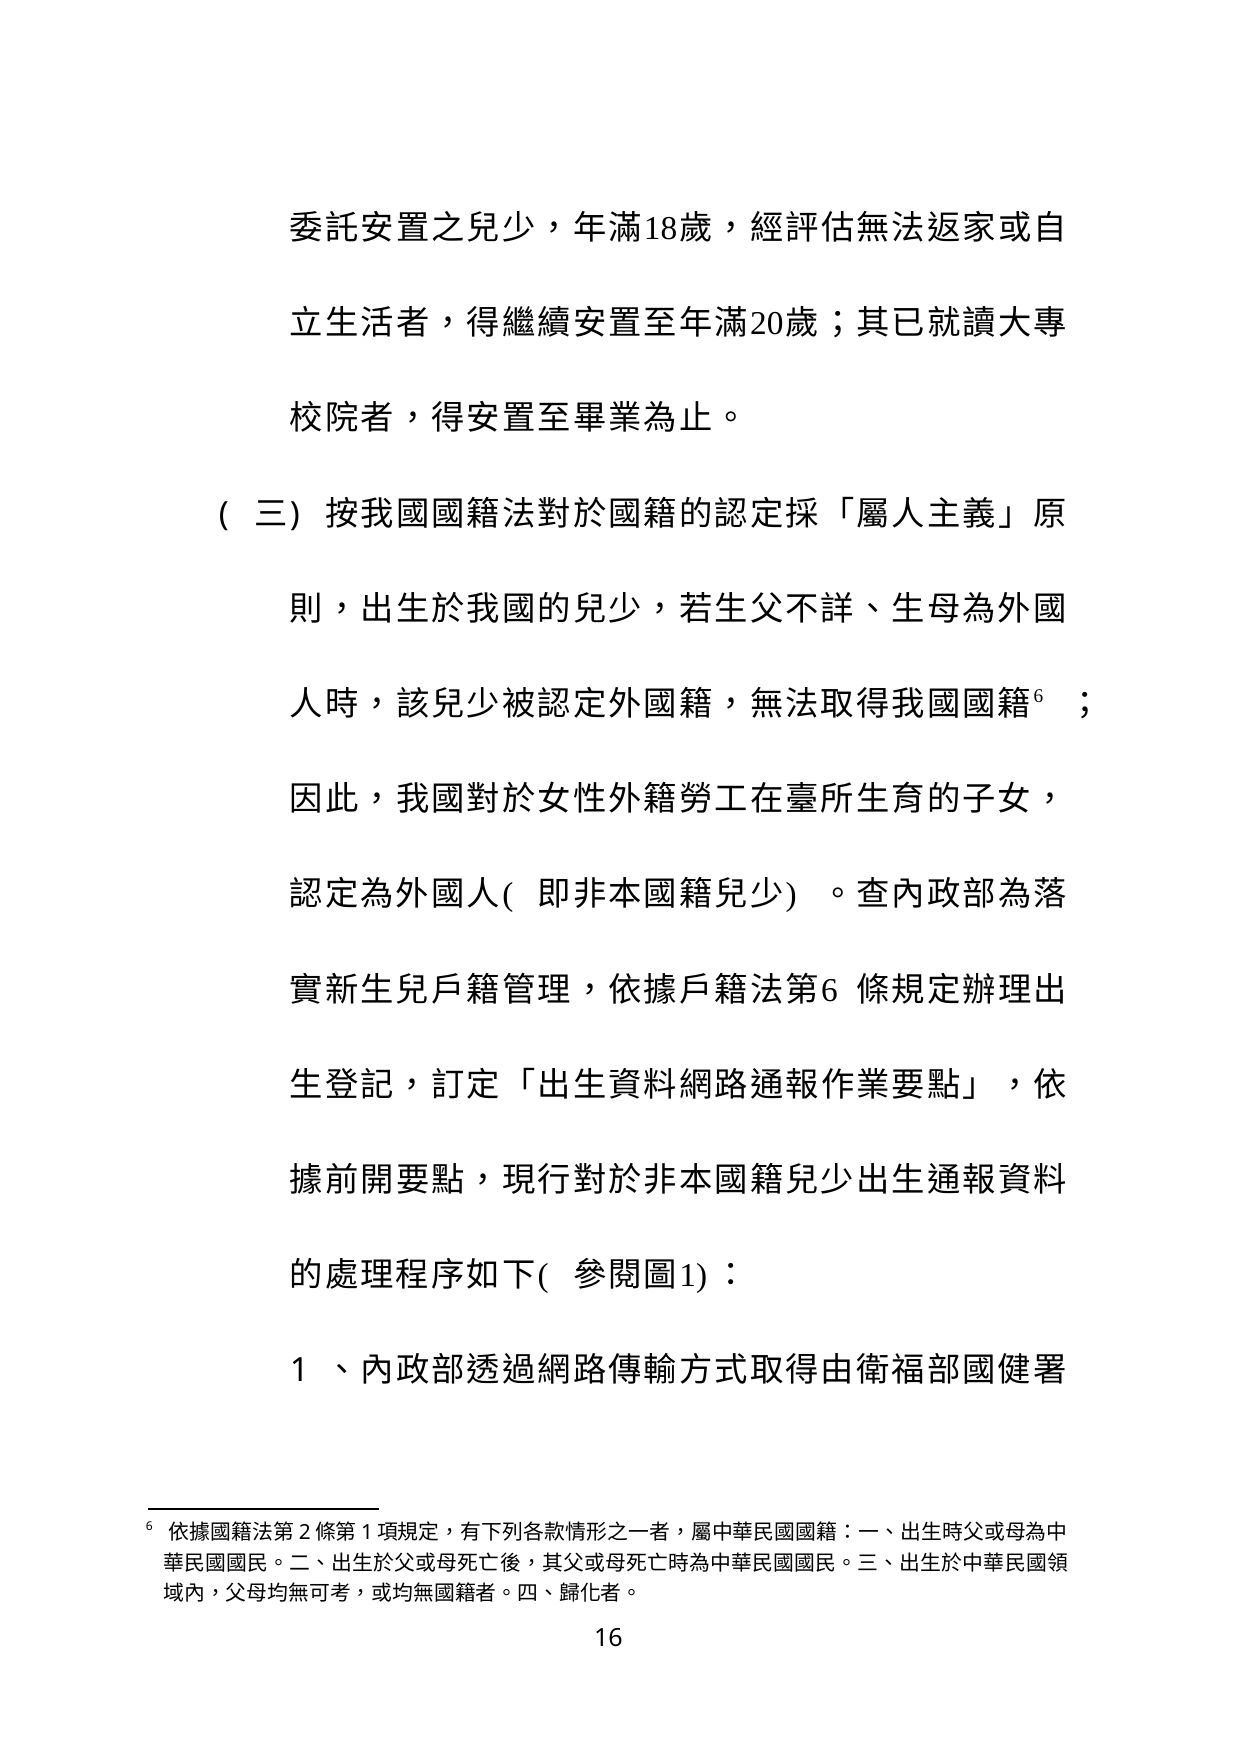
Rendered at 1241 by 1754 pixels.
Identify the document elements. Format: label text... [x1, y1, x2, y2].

subtitle 按我國國籍法對於國籍的認定採「屬人主義」原則，出生於我國的兒少，若生父不詳、生母為外國人時，該兒少被認定外國籍，無法取得我國國籍；因此，我國對於女性外籍勞工在臺所生育的子女，認定為外國人(即非本國籍兒少)。查內政部為落實新生兒戶籍管理，依據戶籍法第6條規定辦理出生登記，訂定「出生資料網路通報作業要點」，依據前開要點，現行對於非本國籍兒少出生通報資料的處理程序如下(參閱圖1)： [219, 463, 1069, 1320]
subtitle 內政部透過網路傳輸方式取得由衛福部國健署傳輸的新生兒出生通報資料後，若父母均為外國籍、或母為外國籍而父不詳的新生兒出生通報資料，以資料交換方式，由移民署取回資料。 [272, 1320, 1069, 1415]
